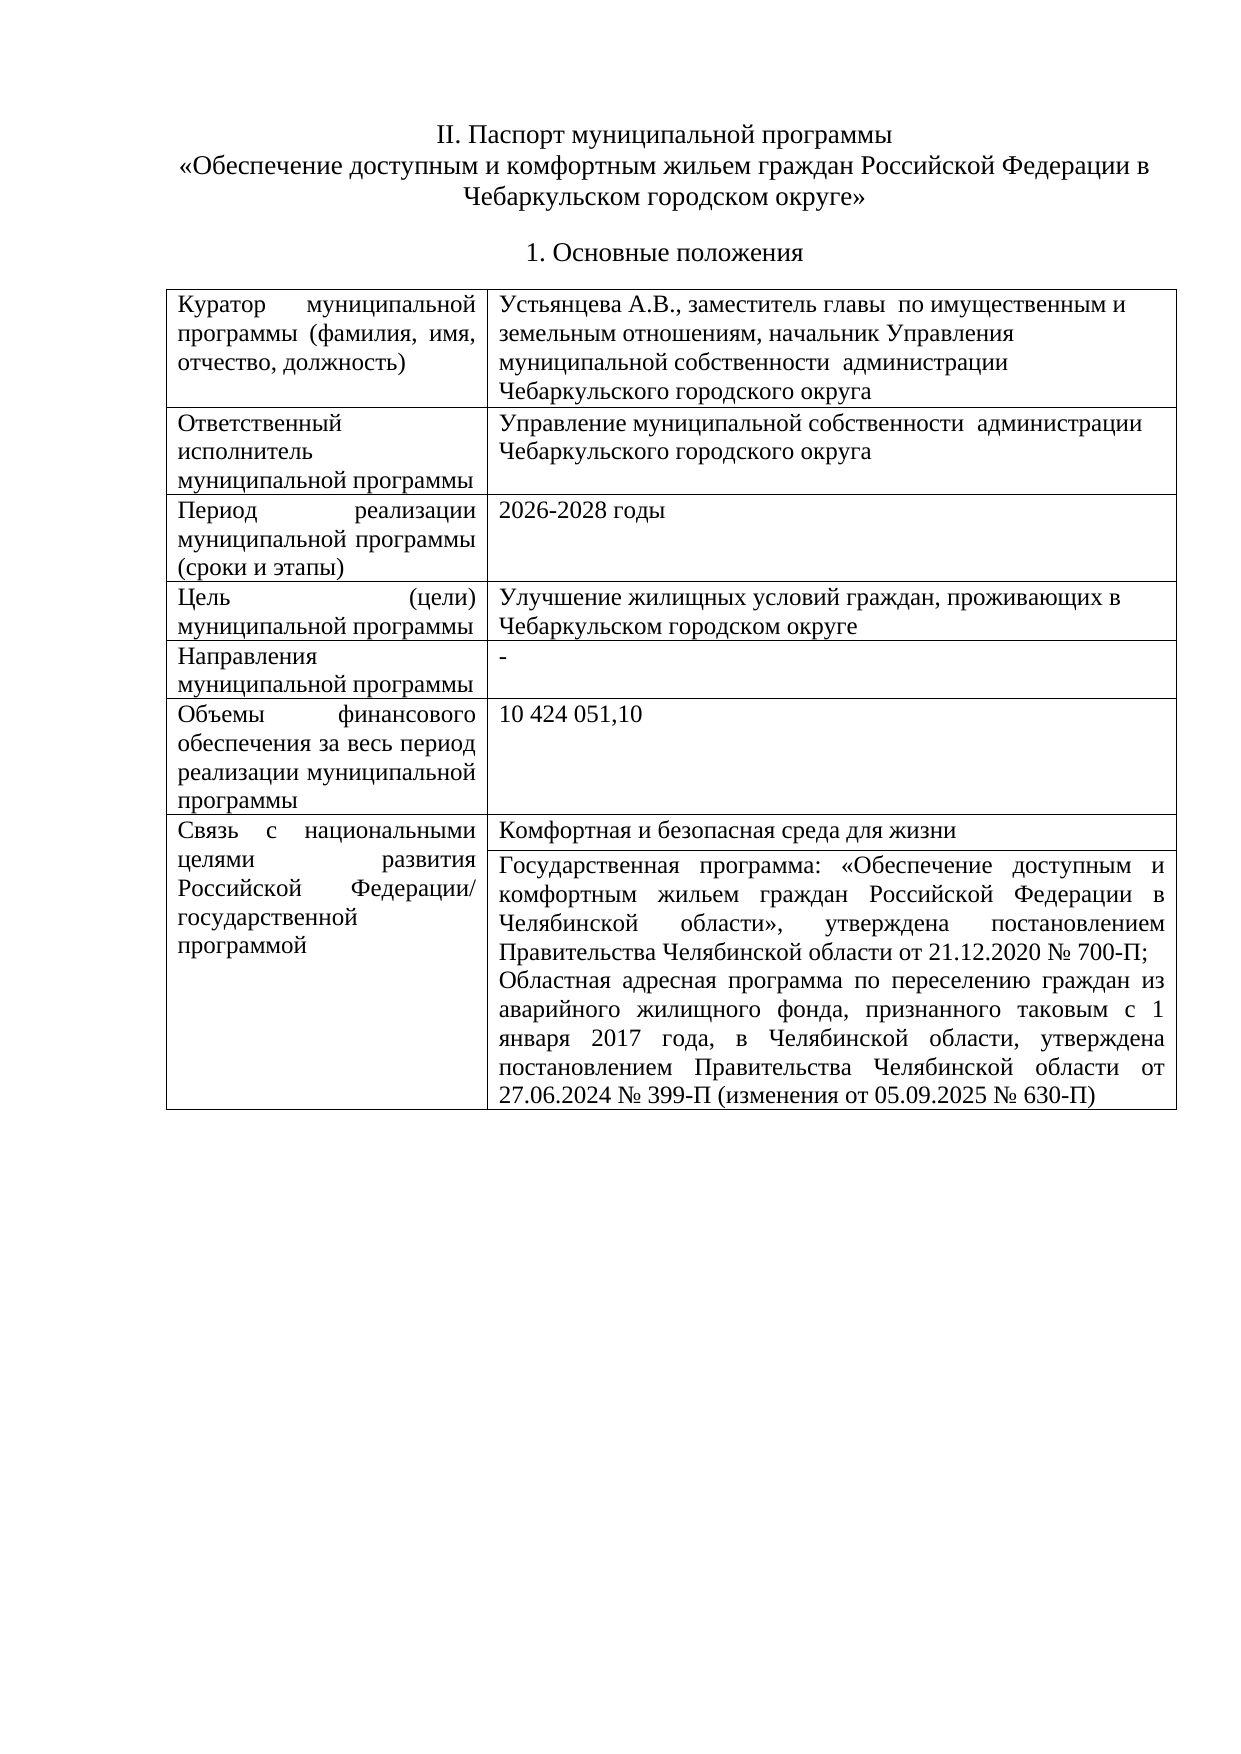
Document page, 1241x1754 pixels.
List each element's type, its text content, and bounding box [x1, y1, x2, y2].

table_cell 2026-2028 годы [488, 495, 1176, 581]
table_cell Направления муниципальной программы [167, 641, 487, 698]
table_header Куратор муниципальной программы (фамилия, имя, отчество, должность) [167, 290, 487, 407]
table_cell 10 424 051,10 [488, 699, 1176, 814]
text «Обеспечение доступным и комфортным жильем граждан Российской Федерации в Чебаркульском городском округе» [177, 149, 1152, 212]
table_cell - [488, 641, 1176, 698]
table_cell Управление муниципальной собственности администрации Чебаркульского городского округа [488, 408, 1176, 494]
table_cell Улучшение жилищных условий граждан, проживающих в Чебаркульском городском округе [488, 582, 1176, 640]
text II. Паспорт муниципальной программы [177, 118, 1152, 149]
table_cell Период реализации муниципальной программы (сроки и этапы) [167, 495, 487, 581]
table_header Устьянцева А.В., заместитель главы по имущественным и земельным отношениям, начальник Управления муниципальной собственности администрации Чебаркульского городского округа [488, 290, 1176, 407]
table_cell Государственная программа: «Обеспечение доступным и комфортным жильем граждан Российской Федерации в Челябинской области», утверждена постановлением Правительства Челябинской области от 21.12.2020 № 700-П; Областная адресная программа по переселению граждан из аварийного жилищного фонда, признанного таковым с 1 января 2017 года, в Челябинской области, утверждена постановлением Правительства Челябинской области от 27.06.2024 № 399-П (изменения от 05.09.2025 № 630-П) [488, 851, 1176, 1109]
text 1. Основные положения [177, 237, 1152, 268]
table_cell Объемы финансового обеспечения за весь период реализации муниципальной программы [167, 699, 487, 814]
table_cell Ответственный исполнитель муниципальной программы [167, 408, 487, 494]
table_cell Цель (цели) муниципальной программы [167, 582, 487, 640]
table_cell Комфортная и безопасная среда для жизни [488, 815, 1176, 849]
table_cell Связь с национальными целями развития Российской Федерации/ государственной программой [167, 815, 487, 1109]
